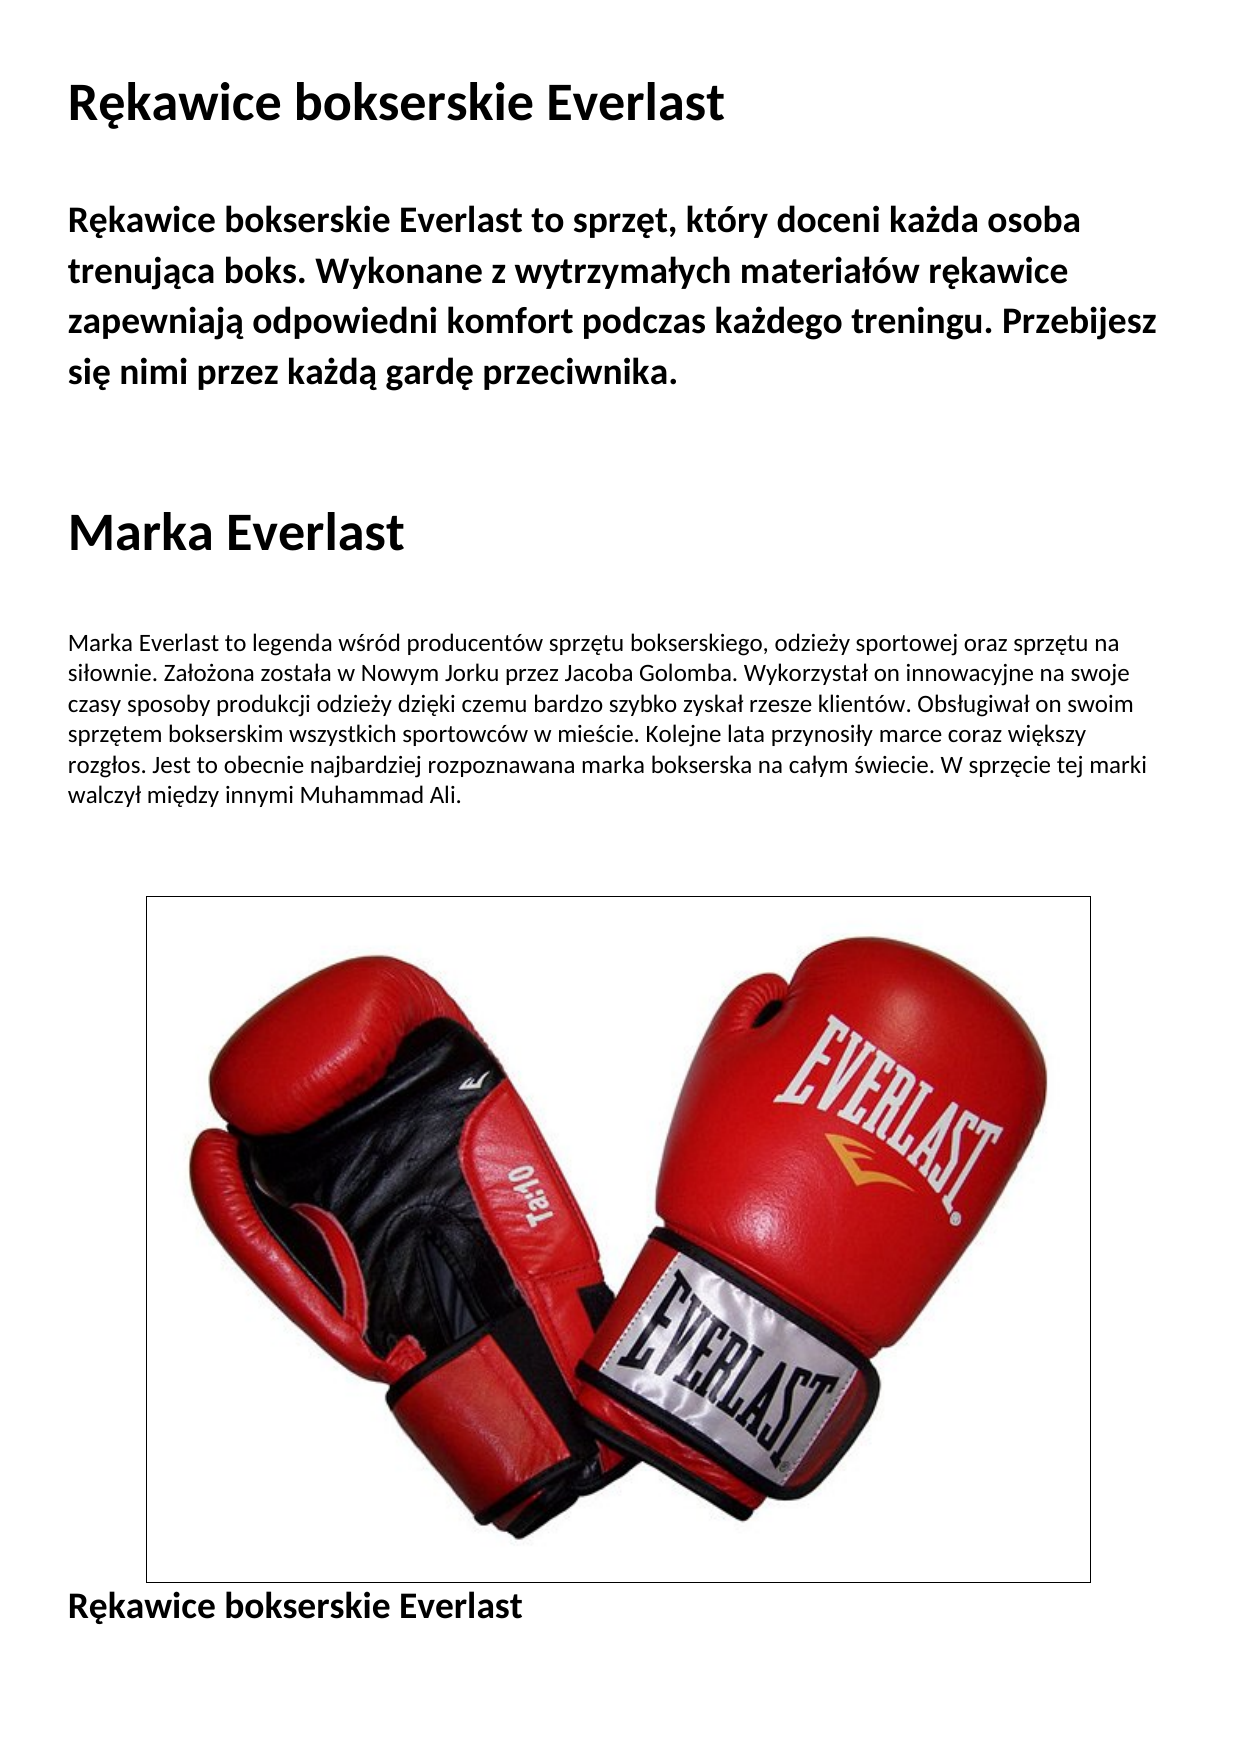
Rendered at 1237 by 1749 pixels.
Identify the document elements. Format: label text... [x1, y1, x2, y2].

text Rękawice bokserskie Everlast [68, 1582, 1169, 1628]
text Rękawice bokserskie Everlast [68, 68, 1169, 134]
text Marka Everlast [68, 498, 1169, 564]
picture [147, 897, 1090, 1582]
text Marka Everlast to legenda wśród producentów sprzętu bokserskiego, odzieży sportowej oraz sprzętu na siłownie. Założona została w Nowym Jorku przez Jacoba Golomba. Wykorzystał on innowacyjne na swoje czasy sposoby produkcji odzieży dzięki czemu bardzo szybko zyskał rzesze klientów. Obsługiwał on swoim sprzętem bokserskim wszystkich sportowców w mieście. Kolejne lata przynosiły marce coraz większy rozgłos. Jest to obecnie najbardziej rozpoznawana marka bokserska na całym świecie. W sprzęcie tej marki walczył między innymi Muhammad Ali. [68, 627, 1169, 810]
text Rękawice bokserskie Everlast to sprzęt, który doceni każda osoba trenująca boks. Wykonane z wytrzymałych materiałów rękawice zapewniają odpowiedni komfort podczas każdego treningu. Przebijesz się nimi przez każdą gardę przeciwnika. [68, 196, 1169, 393]
